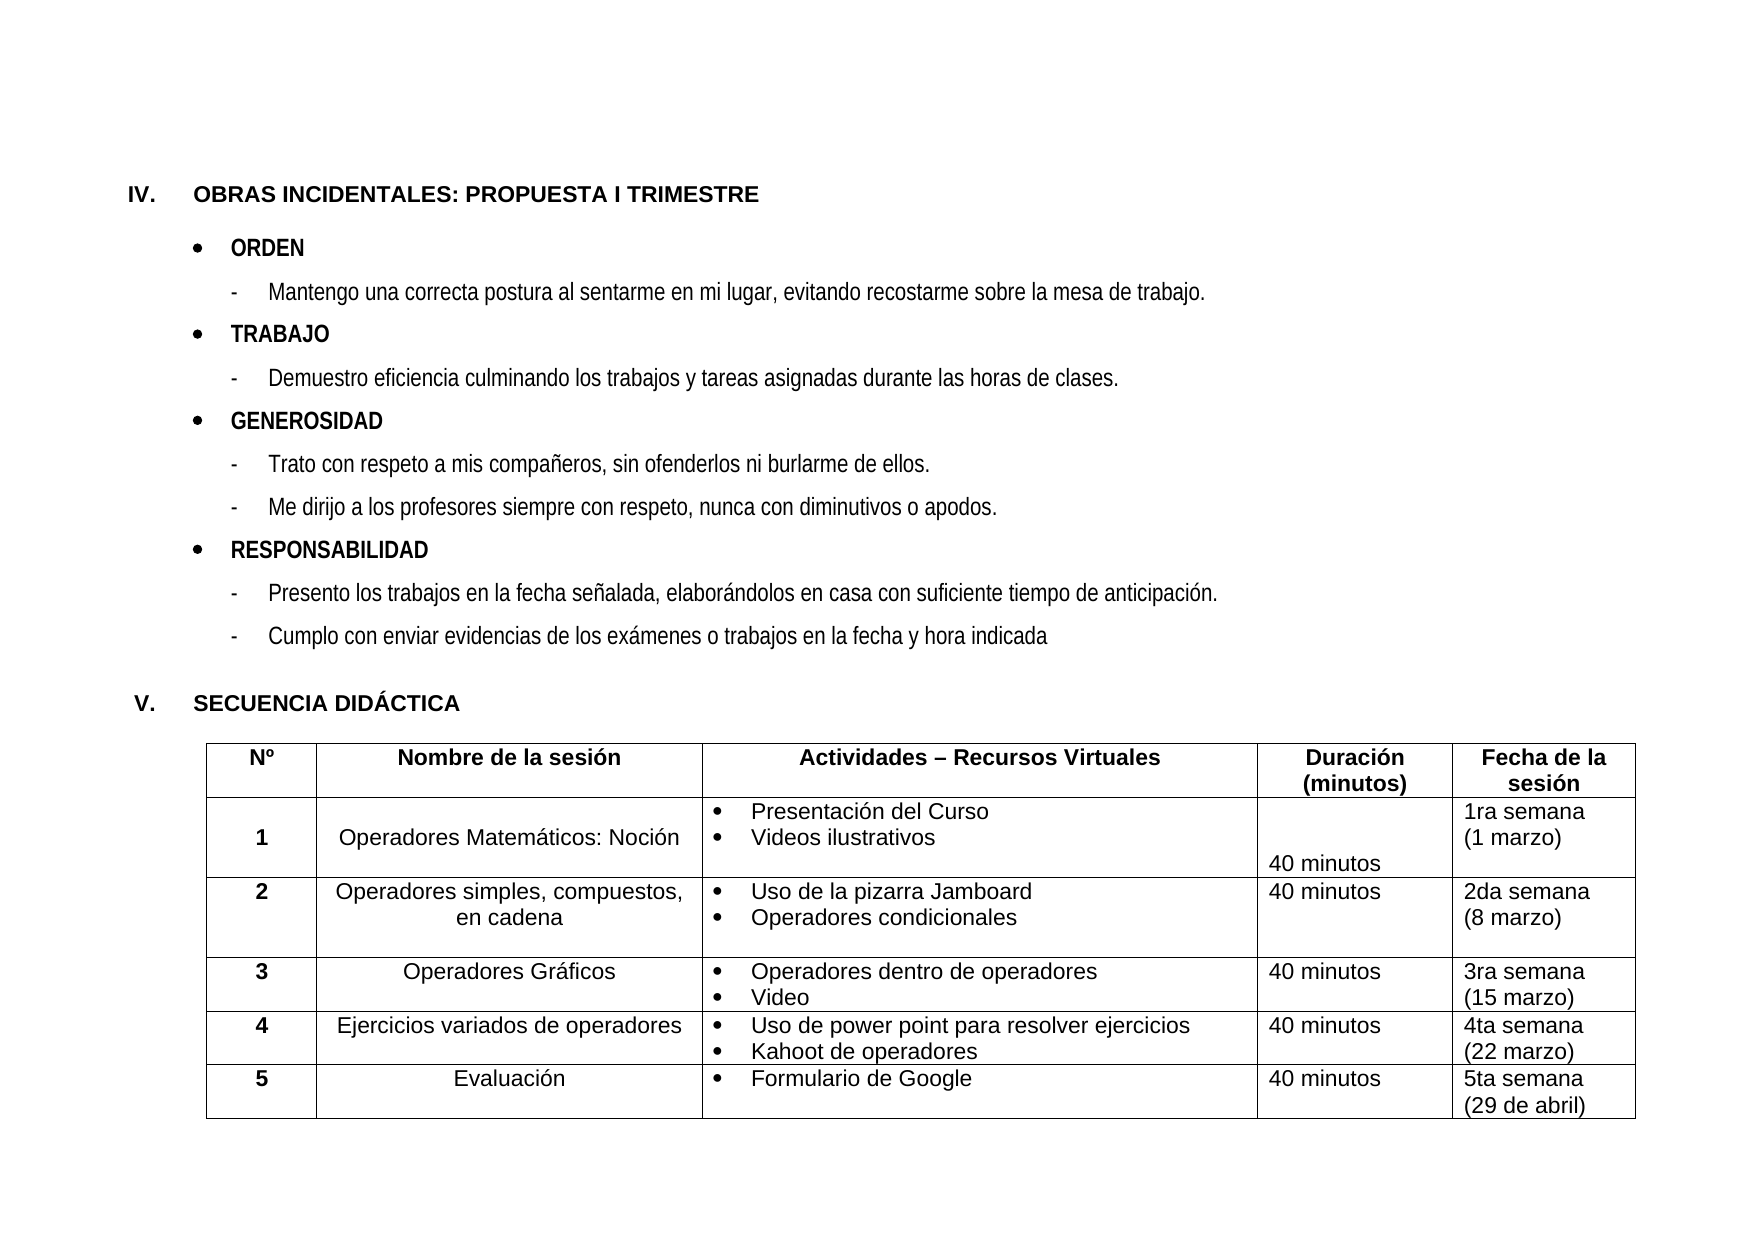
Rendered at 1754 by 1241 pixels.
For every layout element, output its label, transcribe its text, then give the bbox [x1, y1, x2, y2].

list Mantengo una correcta postura al sentarme en mi lugar, evitando recostarme sobre la mesa de trabajo. [231, 277, 1636, 305]
table_cell 3 [207, 958, 316, 1011]
list Demuestro eficiencia culminando los trabajos y tareas asignadas durante las horas de clases. [231, 363, 1636, 391]
table_cell 3ra semana (15 marzo) [1453, 958, 1635, 1011]
list RESPONSABILIDAD [193, 535, 1636, 563]
table_cell 2 [207, 878, 316, 957]
table_header Nº [207, 744, 316, 797]
list GENEROSIDAD [193, 406, 1636, 434]
table_cell 4 [207, 1012, 316, 1064]
table_header Actividades – Recursos Virtuales [703, 744, 1257, 797]
list ORDEN [193, 233, 1636, 262]
table_cell Uso de power point para resolver ejercicios Kahoot de operadores [703, 1012, 1257, 1064]
table_cell Ejercicios variados de operadores [317, 1012, 702, 1064]
table_header Duración (minutos) [1258, 744, 1452, 797]
list SECUENCIA DIDÁCTICA [156, 690, 1636, 716]
table_cell 40 minutos [1258, 798, 1452, 877]
table_cell Presentación del Curso Videos ilustrativos [703, 798, 1257, 877]
list Cumplo con enviar evidencias de los exámenes o trabajos en la fecha y hora indicada [231, 621, 1636, 649]
list Trato con respeto a mis compañeros, sin ofenderlos ni burlarme de ellos. [231, 449, 1636, 477]
table_cell 2da semana (8 marzo) [1453, 878, 1635, 957]
list OBRAS INCIDENTALES: PROPUESTA I TRIMESTRE [156, 181, 1636, 207]
table_cell Operadores Matemáticos: Noción [317, 798, 702, 877]
table_cell Evaluación [317, 1065, 702, 1118]
table_cell 1 [207, 798, 316, 877]
list TRABAJO [193, 319, 1636, 348]
list Presento los trabajos en la fecha señalada, elaborándolos en casa con suficiente tiempo de anticipación. [231, 578, 1636, 607]
table_cell 5 [207, 1065, 316, 1118]
table_cell 40 minutos [1258, 958, 1452, 1011]
table_cell 40 minutos [1258, 1065, 1452, 1118]
table_cell 40 minutos [1258, 878, 1452, 957]
table_header Nombre de la sesión [317, 744, 702, 797]
table_cell 40 minutos [1258, 1012, 1452, 1064]
table_cell 1ra semana (1 marzo) [1453, 798, 1635, 877]
table_cell Formulario de Google [703, 1065, 1257, 1118]
table_cell Uso de la pizarra Jamboard Operadores condicionales [703, 878, 1257, 957]
table_cell 5ta semana (29 de abril) [1453, 1065, 1635, 1118]
list Me dirijo a los profesores siempre con respeto, nunca con diminutivos o apodos. [231, 492, 1636, 520]
table_cell Operadores simples, compuestos, en cadena [317, 878, 702, 957]
table_cell 4ta semana (22 marzo) [1453, 1012, 1635, 1064]
table_cell Operadores Gráficos [317, 958, 702, 1011]
table_header Fecha de la sesión [1453, 744, 1635, 797]
table_cell Operadores dentro de operadores Video [703, 958, 1257, 1011]
